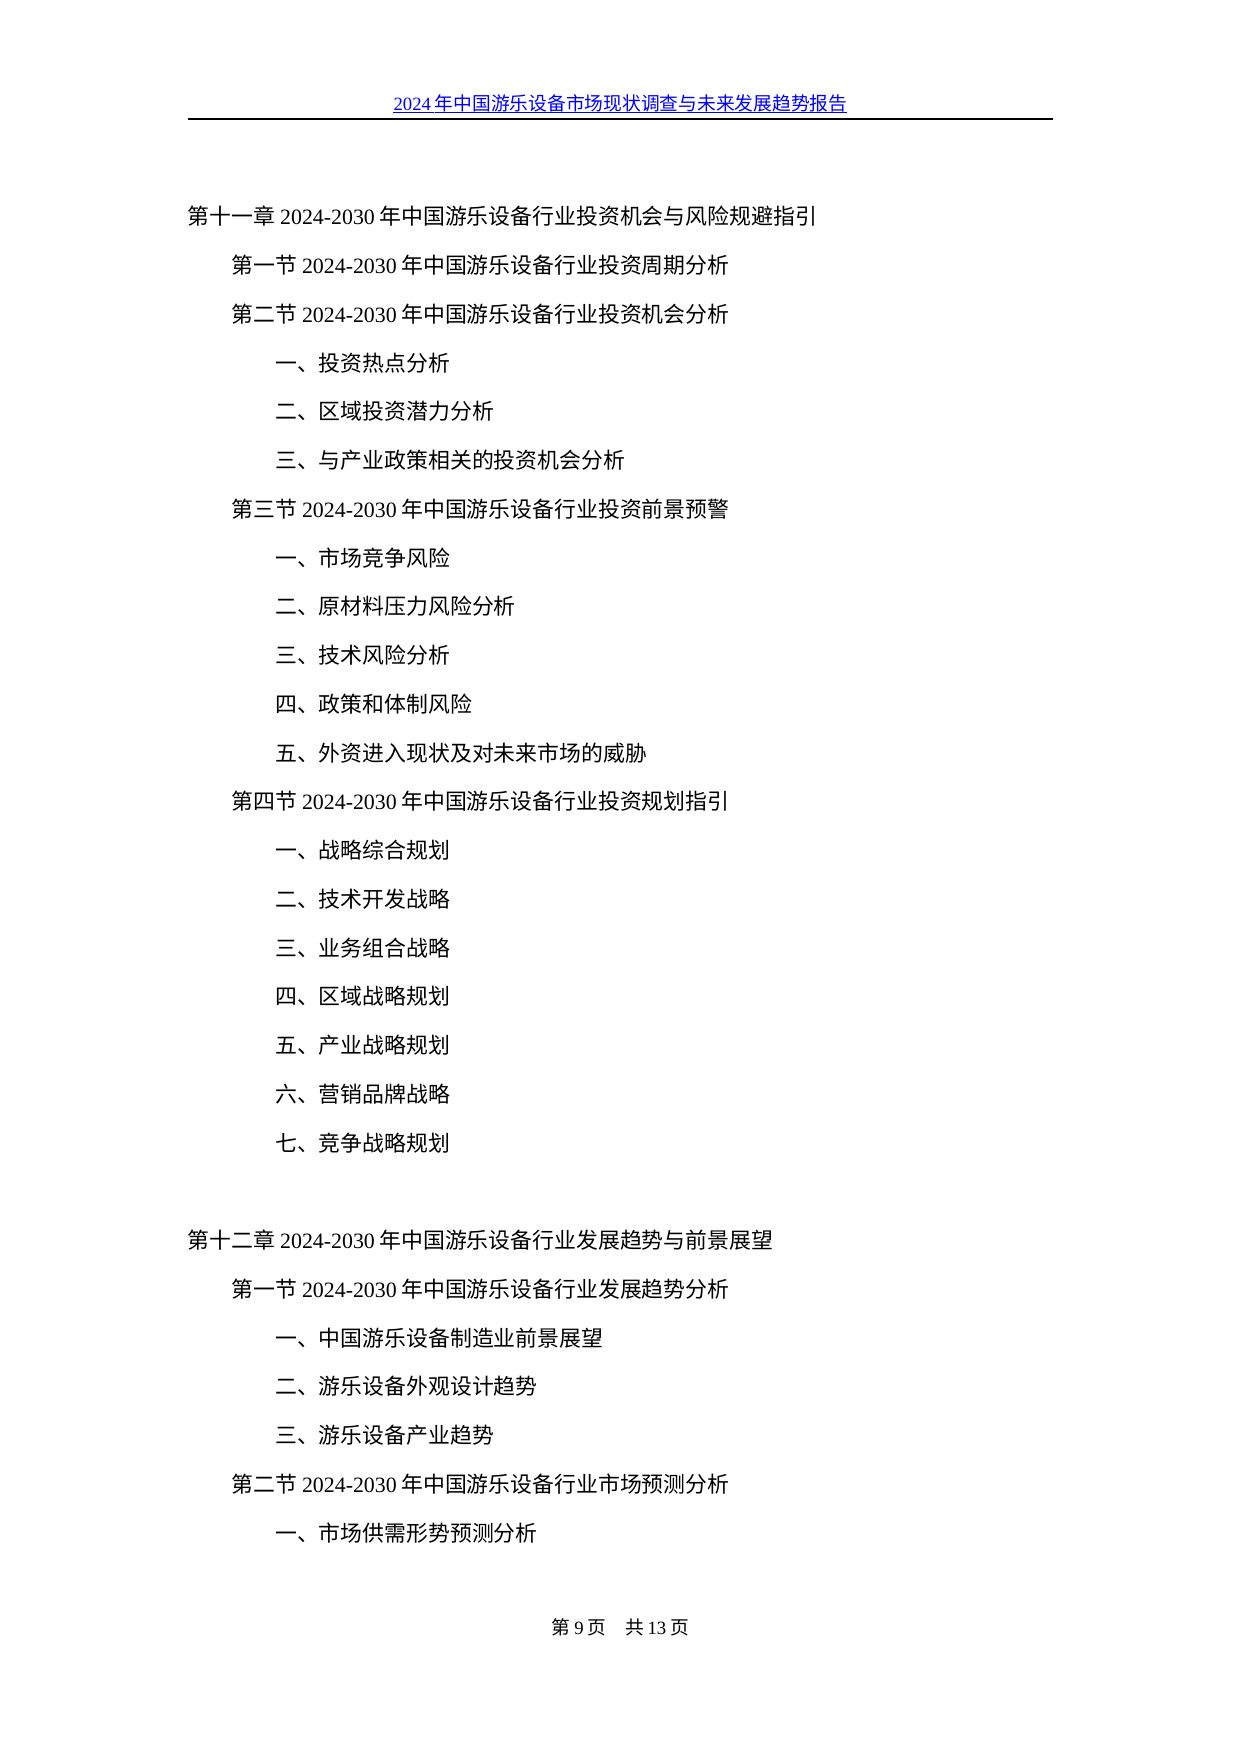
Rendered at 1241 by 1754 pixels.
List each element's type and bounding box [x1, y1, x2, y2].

text [187, 150, 1053, 1548]
